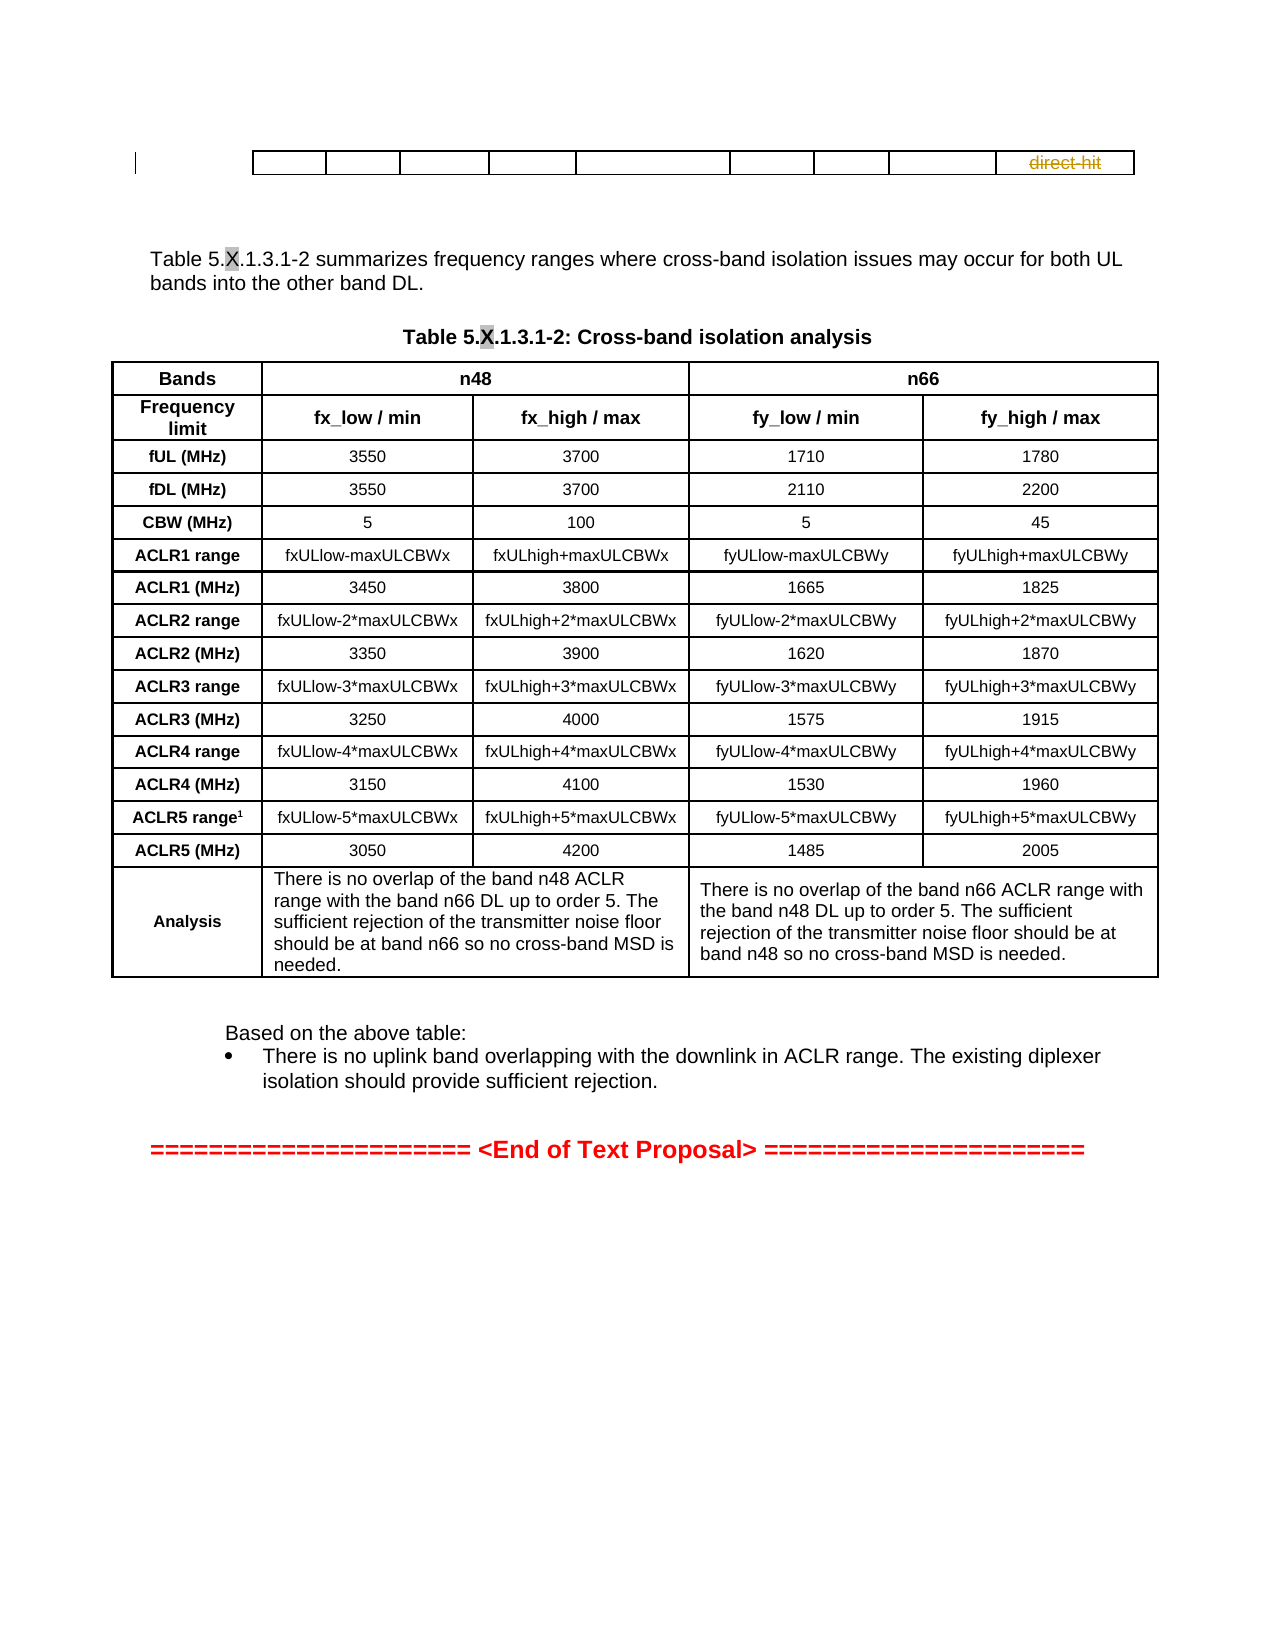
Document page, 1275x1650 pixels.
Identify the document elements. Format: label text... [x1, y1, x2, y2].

table_cell ACLR3 range [114, 671, 261, 702]
table_cell ACLR2 range [114, 605, 261, 636]
table_cell fy_high / max [924, 396, 1157, 439]
table_cell 5 [263, 507, 472, 538]
table_cell fyULhigh+4*maxULCBWy [924, 737, 1157, 767]
table_cell 3700 [474, 474, 688, 505]
text Table 5.X.1.3.1-2: Cross-band isolation analysis [150, 325, 480, 349]
table_cell ACLR5 (MHz) [114, 835, 261, 866]
table_cell fxULhigh+maxULCBWx [474, 540, 688, 570]
table_cell fxULhigh+4*maxULCBWx [474, 737, 688, 767]
table_cell [815, 152, 888, 174]
table_cell fxULhigh+2*maxULCBWx [474, 605, 688, 636]
table_cell 3550 [263, 474, 472, 505]
table_header n66 [690, 363, 1157, 394]
table_cell Analysis [114, 868, 261, 976]
table_cell fyULhigh+maxULCBWy [924, 540, 1157, 570]
table_cell There is no overlap of the band n48 ACLR range with the band n66 DL up to order 5. The sufficient rejection of the transmitter noise floor should be at band n66 so no cross-band MSD is needed. [263, 868, 688, 976]
table_cell 1710 [690, 441, 922, 472]
table_cell [254, 152, 325, 174]
table_cell 1870 [924, 638, 1157, 669]
table_cell 1665 [690, 573, 922, 603]
table_cell fyULlow-4*maxULCBWy [690, 737, 922, 767]
table_cell ACLR4 range [114, 737, 261, 767]
table_cell 1825 [924, 573, 1157, 603]
table_cell 2110 [690, 474, 922, 505]
table_cell 3450 [263, 573, 472, 603]
table_cell 1485 [690, 835, 922, 866]
table_cell fyULhigh+2*maxULCBWy [924, 605, 1157, 636]
table_cell fx_high / max [474, 396, 688, 439]
table_cell 1915 [924, 704, 1157, 734]
table_cell [577, 152, 729, 174]
table_cell fyULlow-5*maxULCBWy [690, 802, 922, 833]
table_cell ACLR1 (MHz) [114, 573, 261, 603]
table_cell 3150 [263, 769, 472, 800]
table_cell fxULlow-3*maxULCBWx [263, 671, 472, 702]
text ====================== <End of Text Proposal> ====================== [150, 1135, 1125, 1164]
table_cell fyULlow-2*maxULCBWy [690, 605, 922, 636]
table_cell fUL (MHz) [114, 441, 261, 472]
table_cell [731, 152, 813, 174]
table_cell 1960 [924, 769, 1157, 800]
text Table 5.X.1.3.1-2 summarizes frequency ranges where cross-band isolation issues may occur for both UL bands into the other band DL. [150, 247, 1125, 294]
table_cell 100 [474, 507, 688, 538]
table_cell 3050 [263, 835, 472, 866]
table_cell 1780 [924, 441, 1157, 472]
table_cell ACLR5 range1 [114, 802, 261, 833]
table_cell There is no overlap of the band n66 ACLR range with the band n48 DL up to order 5. The sufficient rejection of the transmitter noise floor should be at band n48 so no cross-band MSD is needed. [690, 868, 1157, 976]
table_cell 2200 [924, 474, 1157, 505]
table_cell fDL (MHz) [114, 474, 261, 505]
table_cell [401, 152, 488, 174]
table_cell 3900 [474, 638, 688, 669]
table_cell 3550 [263, 441, 472, 472]
table_cell CBW (MHz) [114, 507, 261, 538]
table_cell 3250 [263, 704, 472, 734]
table_header Bands [114, 363, 261, 394]
table_cell fxULlow-2*maxULCBWx [263, 605, 472, 636]
table_cell 4000 [474, 704, 688, 734]
table_cell ACLR2 (MHz) [114, 638, 261, 669]
table_cell 45 [924, 507, 1157, 538]
table_cell fxULlow-maxULCBWx [263, 540, 472, 570]
table_cell ACLR3 (MHz) [114, 704, 261, 734]
table_cell ACLR4 (MHz) [114, 769, 261, 800]
text Based on the above table: [150, 1020, 1125, 1044]
table_cell ACLR1 range [114, 540, 261, 570]
table_cell fy_low / min [690, 396, 922, 439]
table_cell fyULlow-maxULCBWy [690, 540, 922, 570]
table_cell [490, 152, 575, 174]
table_cell [997, 152, 1133, 174]
table_cell 5 [690, 507, 922, 538]
table_cell [890, 152, 995, 174]
table_cell fxULhigh+3*maxULCBWx [474, 671, 688, 702]
table_cell fyULlow-3*maxULCBWy [690, 671, 922, 702]
table_cell fxULhigh+5*maxULCBWx [474, 802, 688, 833]
table_cell 4200 [474, 835, 688, 866]
list There is no uplink band overlapping with the downlink in ACLR range. The existing diplexer isolation should provide sufficient rejection. [225, 1044, 1125, 1092]
table_cell 1575 [690, 704, 922, 734]
table_cell 2005 [924, 835, 1157, 866]
table_cell fyULhigh+3*maxULCBWy [924, 671, 1157, 702]
table_cell 4100 [474, 769, 688, 800]
table_cell 1620 [690, 638, 922, 669]
table_cell [327, 152, 399, 174]
table_cell fxULlow-5*maxULCBWx [263, 802, 472, 833]
table_cell 3700 [474, 441, 688, 472]
table_cell fxULlow-4*maxULCBWx [263, 737, 472, 767]
table_cell fyULhigh+5*maxULCBWy [924, 802, 1157, 833]
text Table 5.X.1.3.1-2: Cross-band isolation analysis [494, 325, 1125, 349]
table_header n48 [263, 363, 688, 394]
table_cell 3800 [474, 573, 688, 603]
table_cell 3350 [263, 638, 472, 669]
table_cell 1530 [690, 769, 922, 800]
table_cell fx_low / min [263, 396, 472, 439]
table_cell Frequency limit [114, 396, 261, 439]
